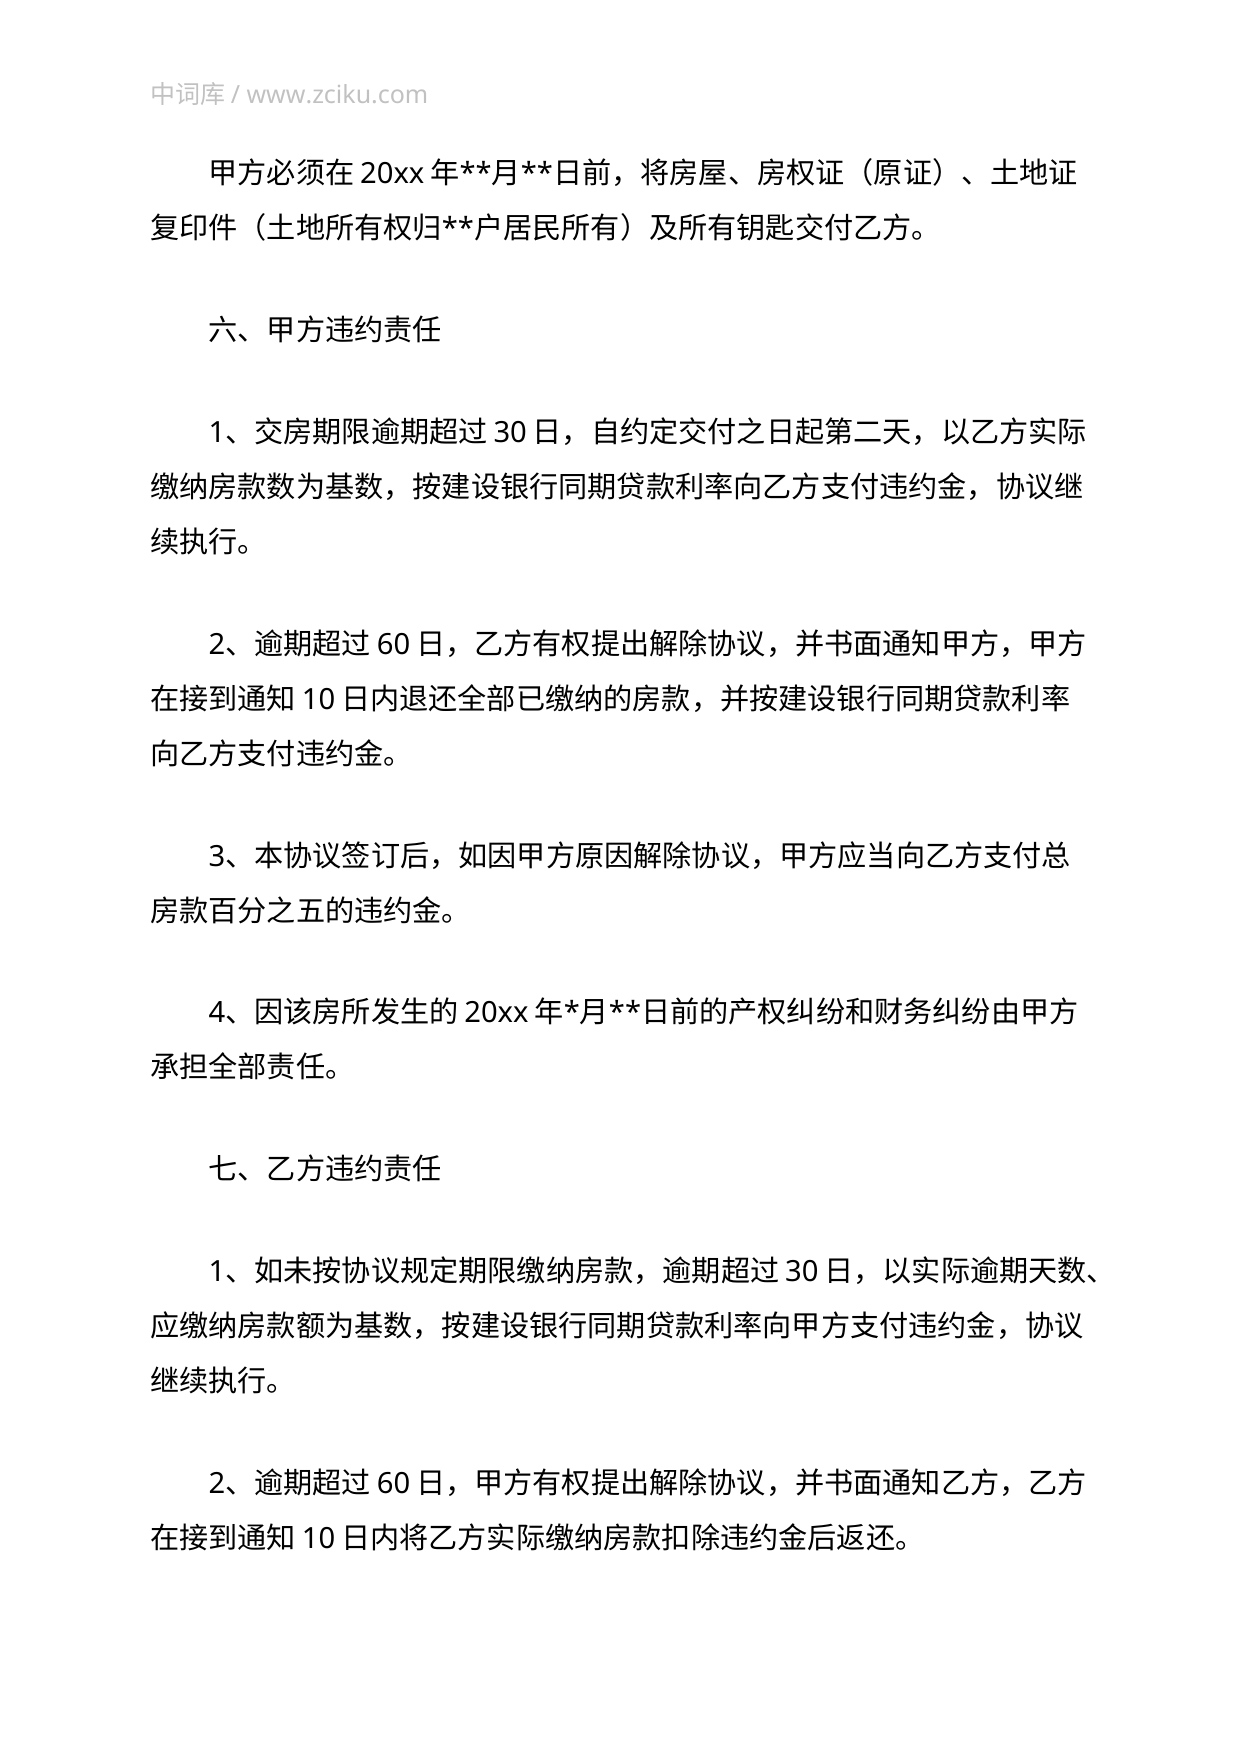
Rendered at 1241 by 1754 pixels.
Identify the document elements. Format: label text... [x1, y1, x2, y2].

text 七、乙方违约责任 [150, 1146, 1090, 1188]
text 六、甲方违约责任 [150, 307, 1090, 349]
text 2、逾期超过60日，乙方有权提出解除协议，并书面通知甲方，甲方在接到通知10日内退还全部已缴纳的房款，并按建设银行同期贷款利率向乙方支付违约金。 [150, 620, 1090, 773]
text 甲方必须在20xx年**月**日前，将房屋、房权证（原证）、土地证复印件（土地所有权归**户居民所有）及所有钥匙交付乙方。 [150, 150, 1090, 247]
text 1、交房期限逾期超过30日，自约定交付之日起第二天，以乙方实际缴纳房款数为基数，按建设银行同期贷款利率向乙方支付违约金，协议继续执行。 [150, 409, 1090, 561]
text 2、逾期超过60日，甲方有权提出解除协议，并书面通知乙方，乙方在接到通知10日内将乙方实际缴纳房款扣除违约金后返还。 [150, 1459, 1090, 1557]
text 4、因该房所发生的20xx年*月**日前的产权纠纷和财务纠纷由甲方承担全部责任。 [150, 989, 1090, 1086]
text 1、如未按协议规定期限缴纳房款，逾期超过30日，以实际逾期天数、应缴纳房款额为基数，按建设银行同期贷款利率向甲方支付违约金，协议继续执行。 [150, 1247, 1090, 1400]
text 3、本协议签订后，如因甲方原因解除协议，甲方应当向乙方支付总房款百分之五的违约金。 [150, 832, 1090, 929]
